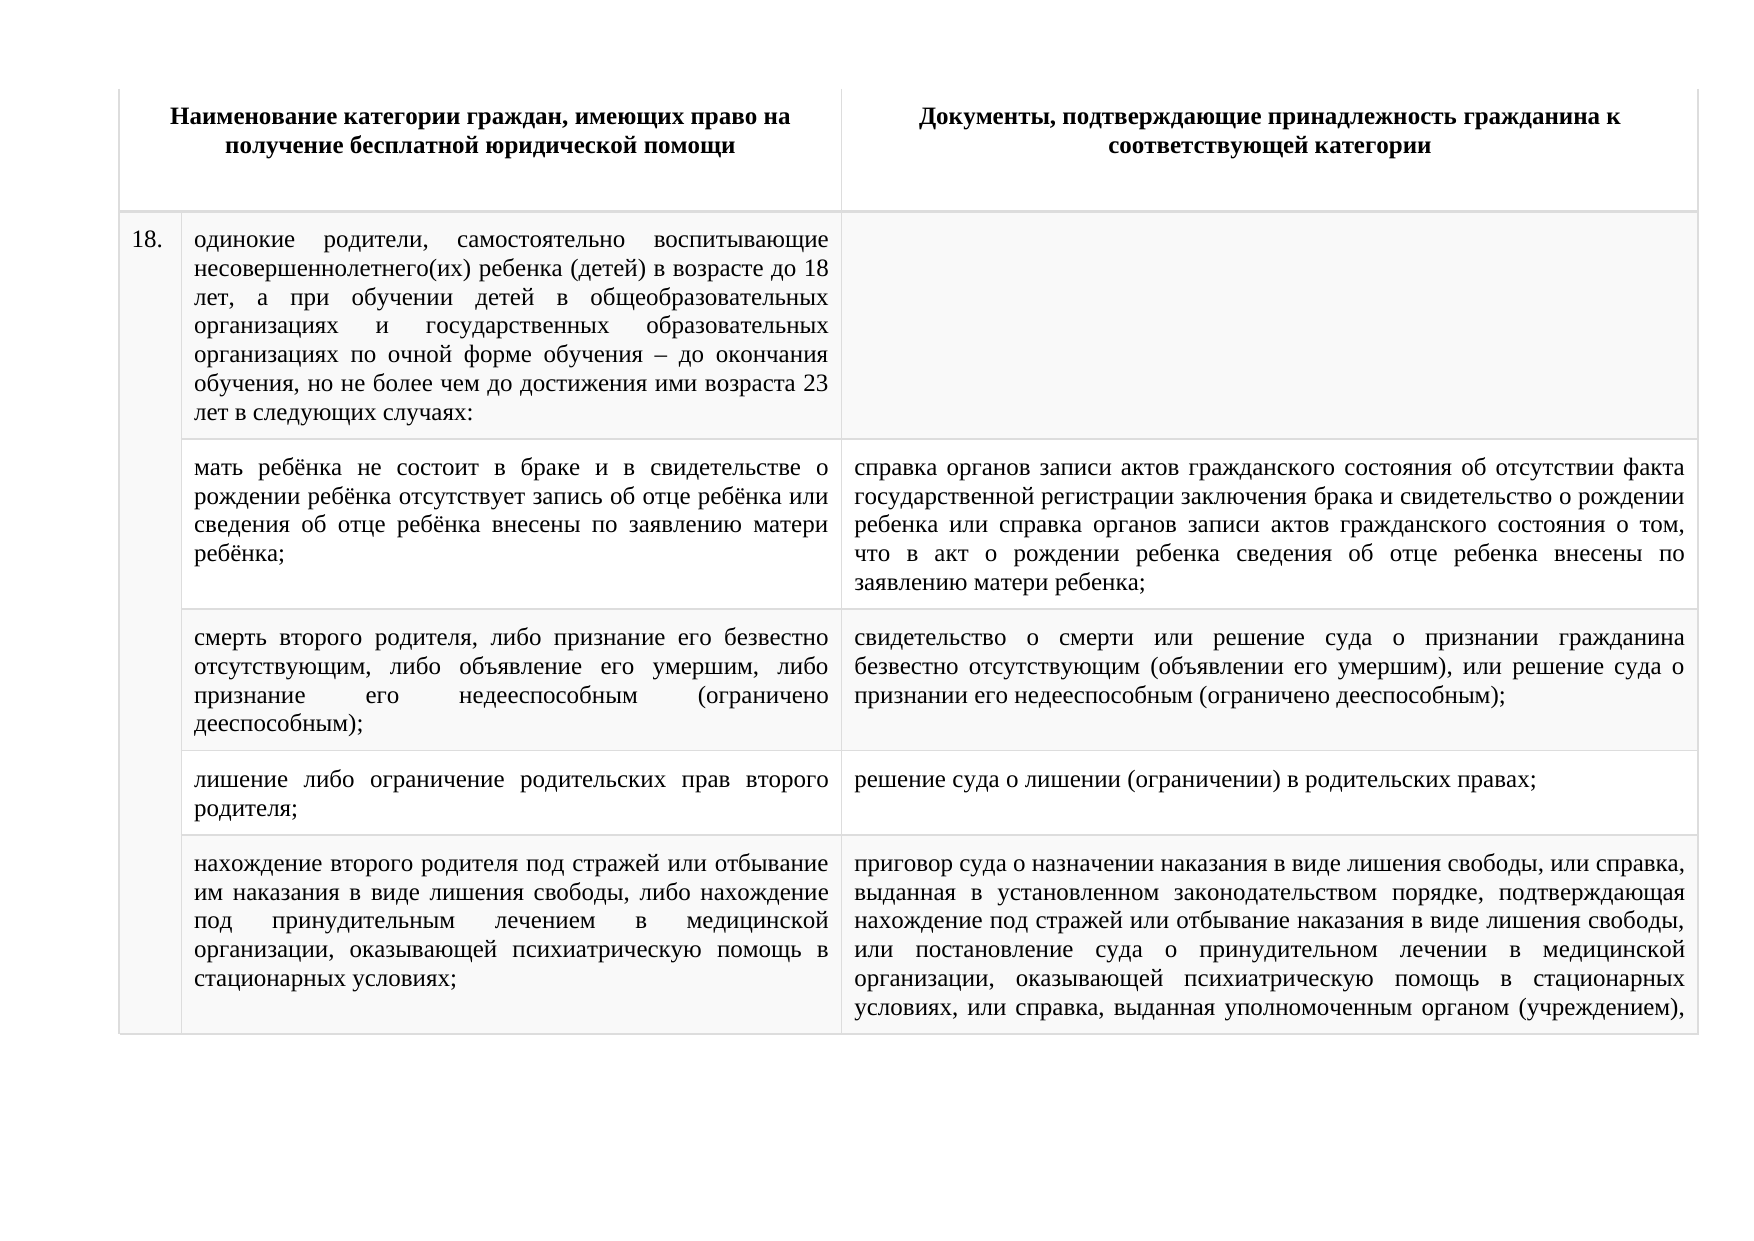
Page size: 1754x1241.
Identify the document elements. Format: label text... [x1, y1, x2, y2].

table_cell одинокие родители, самостоятельно воспитывающие несовершеннолетнего(их) ребенка (детей) в возрасте до 18 лет, а при обучении детей в общеобразовательных организациях и государственных образовательных организациях по очной форме обучения – до окончания обучения, но не более чем до достижения ими возраста 23 лет в следующих случаях: [182, 213, 841, 438]
table_cell справка органов записи актов гражданского состояния об отсутствии факта государственной регистрации заключения брака и свидетельство о рождении ребенка или справка органов записи актов гражданского состояния о том, что в акт о рождении ребенка сведения об отце ребенка внесены по заявлению матери ребенка; [842, 440, 1697, 608]
table_cell 18. [120, 213, 181, 1033]
table_cell [842, 213, 1697, 438]
table_cell решение суда о лишении (ограничении) в родительских правах; [842, 751, 1697, 834]
table_cell свидетельство о смерти или решение суда о признании гражданина безвестно отсутствующим (объявлении его умершим), или решение суда о признании его недееспособным (ограничено дееспособным); [842, 610, 1697, 750]
table_cell смерть второго родителя, либо признание его безвестно отсутствующим, либо объявление его умершим, либо признание его недееспособным (ограничено дееспособным); [182, 610, 841, 750]
table_cell мать ребёнка не состоит в браке и в свидетельстве о рождении ребёнка отсутствует запись об отце ребёнка или сведения об отце ребёнка внесены по заявлению матери ребёнка; [182, 440, 841, 608]
table_cell лишение либо ограничение родительских прав второго родителя; [182, 751, 841, 834]
table_header Наименование категории граждан, имеющих право на получение бесплатной юридической помощи [120, 89, 841, 210]
table_header Документы, подтверждающие принадлежность гражданина к соответствующей категории [842, 89, 1697, 210]
